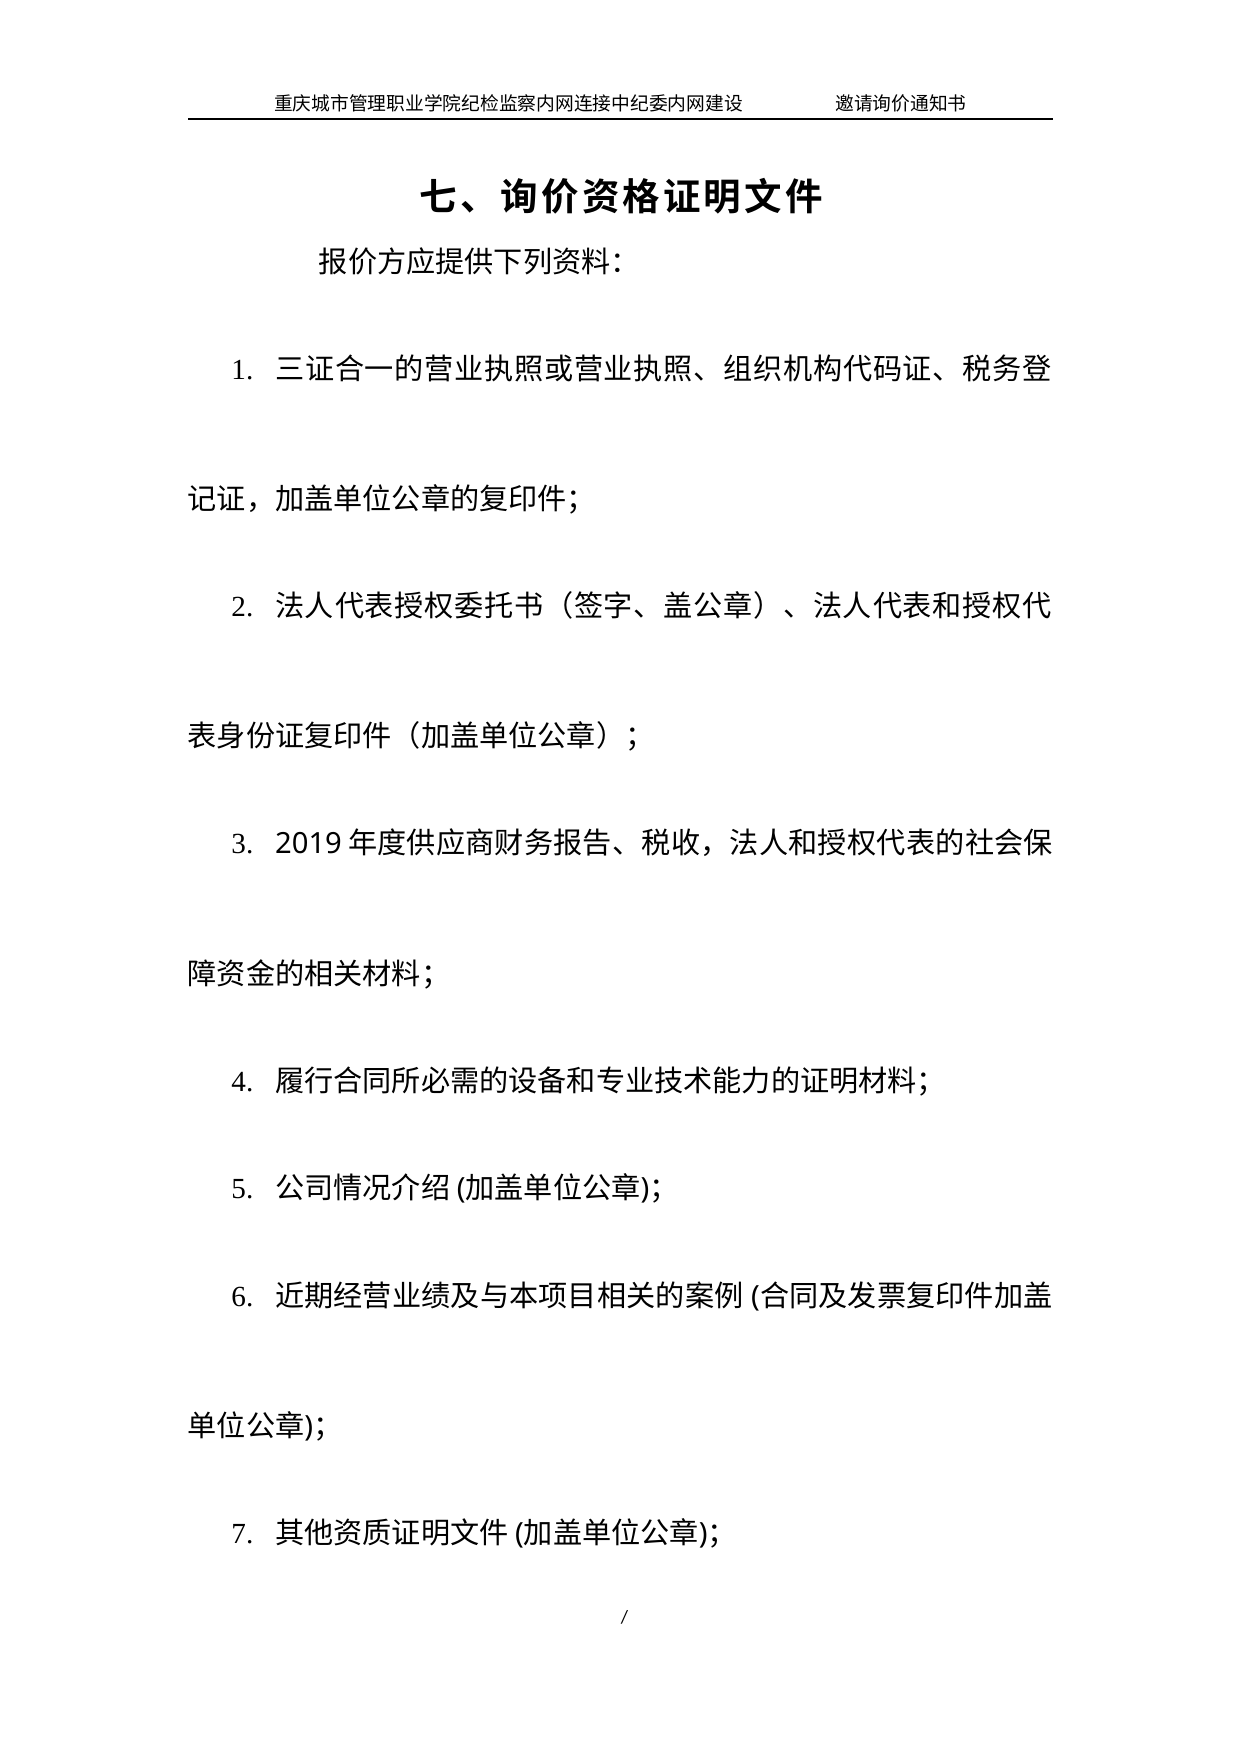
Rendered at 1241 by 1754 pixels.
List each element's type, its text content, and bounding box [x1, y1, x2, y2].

text 七、询价资格证明文件 [89, 162, 1153, 227]
list 三证合一的营业执照或营业执照、组织机构代码证、税务登记证，加盖单位公章的复印件； [187, 334, 1053, 529]
list 公司情况介绍 (加盖单位公章)； [187, 1153, 1053, 1218]
list 履行合同所必需的设备和专业技术能力的证明材料； [187, 1046, 1053, 1111]
list 近期经营业绩及与本项目相关的案例 (合同及发票复印件加盖单位公章)； [187, 1261, 1053, 1456]
list 其他资质证明文件 (加盖单位公章)； [187, 1498, 1053, 1563]
text 报价方应提供下列资料： [112, 227, 1053, 292]
list 法人代表授权委托书（签字、盖公章）、法人代表和授权代表身份证复印件（加盖单位公章）； [187, 572, 1053, 767]
list 2019年度供应商财务报告、税收，法人和授权代表的社会保障资金的相关材料； [187, 809, 1053, 1004]
